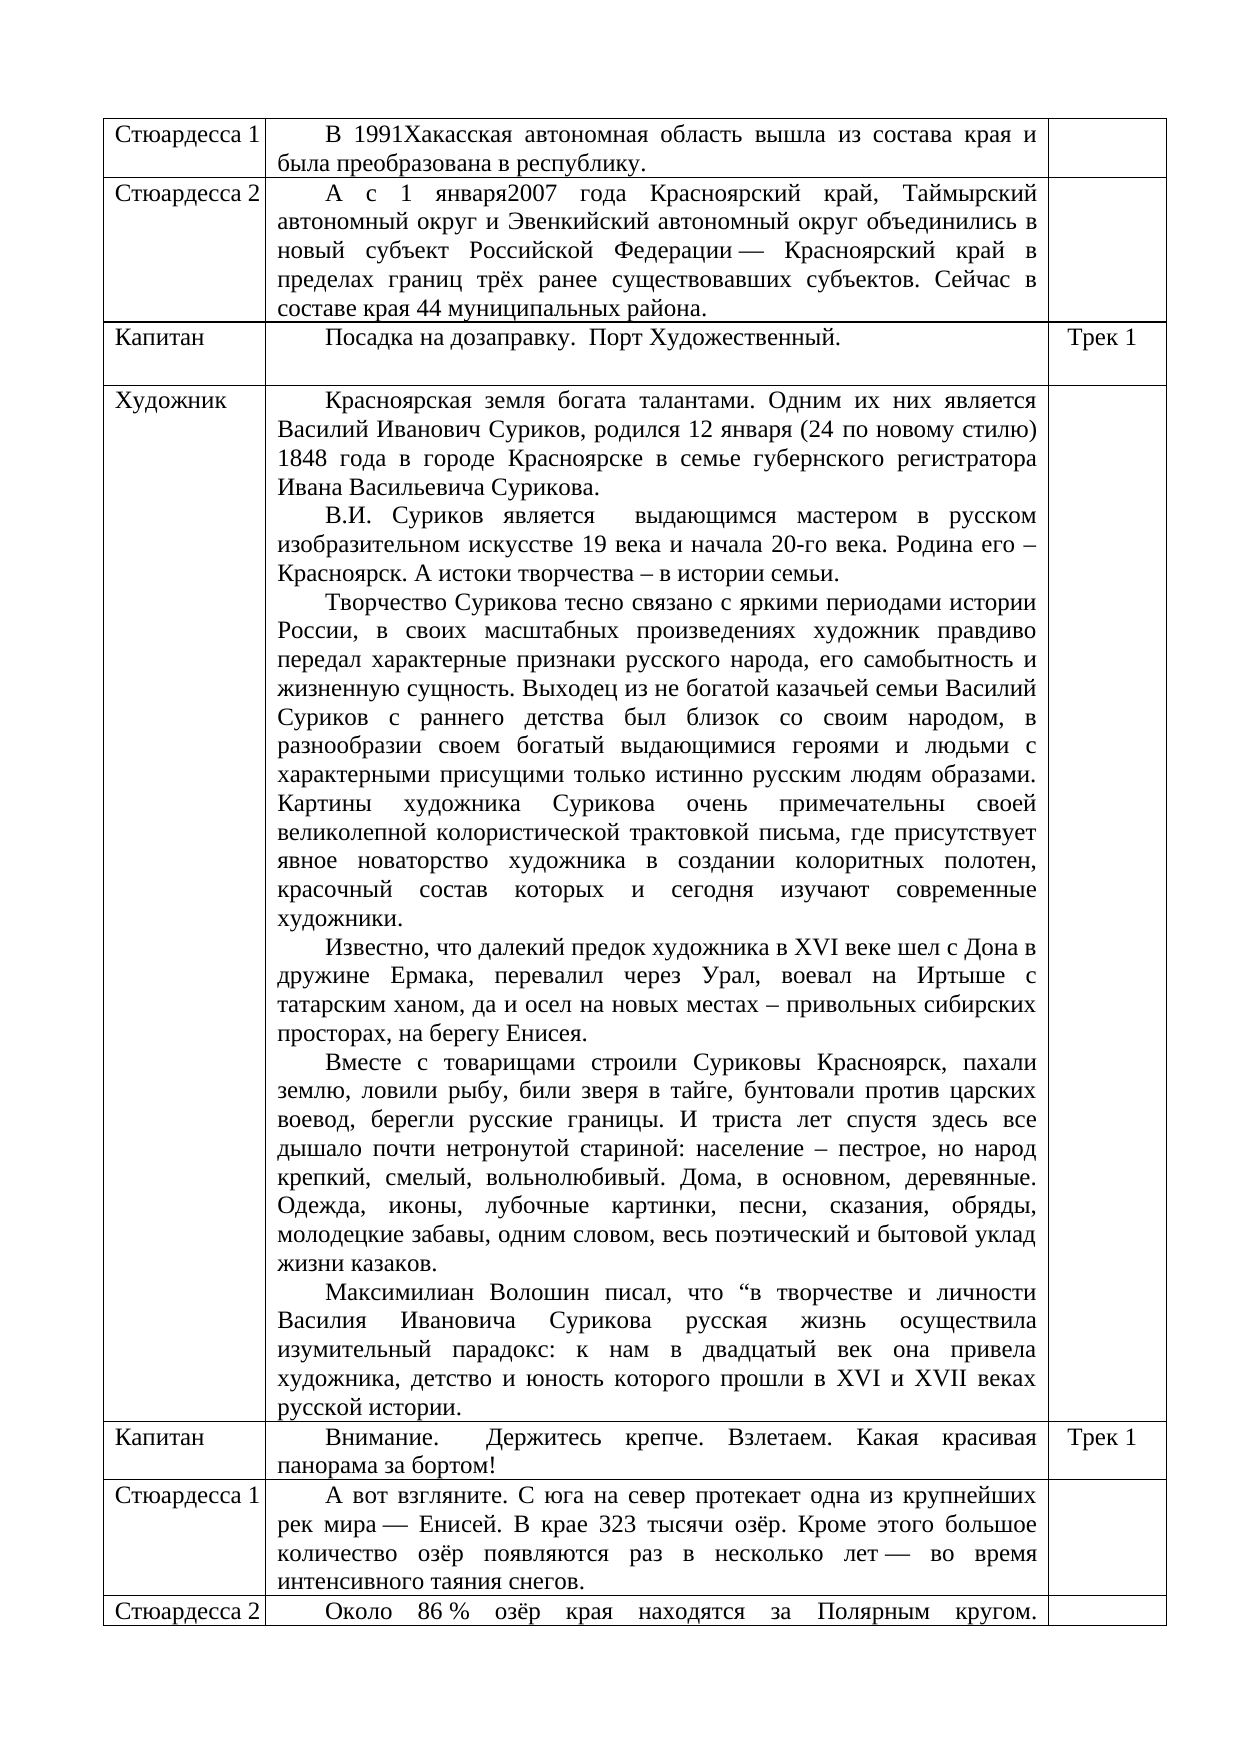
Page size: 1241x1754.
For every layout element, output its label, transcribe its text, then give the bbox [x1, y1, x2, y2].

table_cell В 1991Хакасская автономная область вышла из состава края и была преобразована в республику. [266, 119, 1048, 177]
table_cell Стюардесса 1 [104, 1480, 265, 1595]
table_cell [1049, 1480, 1166, 1595]
table_cell Посадка на дозаправку. Порт Художественный. [266, 323, 1048, 384]
table_cell [1049, 178, 1166, 321]
table_cell А с 1 января2007 года Красноярский край, Таймырский автономный округ и Эвенкийский автономный округ объединились в новый субъект Российской Федерации — Красноярский край в пределах границ трёх ранее существовавших субъектов. Сейчас в составе края 44 муниципальных района. [266, 178, 1048, 321]
table_cell Капитан [104, 323, 265, 384]
table_cell Красноярская земля богата талантами. Одним их них является Василий Иванович Суриков, родился 12 января (24 по новому стилю) 1848 года в городе Красноярске в семье губернского регистратора Ивана Васильевича Сурикова. В.И. Суриков является выдающимся мастером в русском изобразительном искусстве 19 века и начала 20-го века. Родина его – Красноярск. А истоки творчества – в истории семьи. Творчество Сурикова тесно связано с яркими периодами истории России, в своих масштабных произведениях художник правдиво передал характерные признаки русского народа, его самобытность и жизненную сущность. Выходец из не богатой казачьей семьи Василий Суриков с раннего детства был близок со своим народом, в разнообразии своем богатый выдающимися героями и людьми с характерными присущими только истинно русским людям образами. Картины художника Сурикова очень примечательны своей великолепной колористической трактовкой письма, где присутствует явное новаторство художника в создании колоритных полотен, красочный состав которых и сегодня изучают современные художники. Известно, что далекий предок художника в XVI веке шел с Дона в дружине Ермака, перевалил через Урал, воевал на Иртыше с татарским ханом, да и осел на новых местах – привольных сибирских просторах, на берегу Енисея. Вместе с товарищами строили Суриковы Красноярск, пахали землю, ловили рыбу, били зверя в тайге, бунтовали против царских воевод, берегли русские границы. И триста лет спустя здесь все дышало почти нетронутой стариной: население – пестрое, но народ крепкий, смелый, вольнолюбивый. Дома, в основном, деревянные. Одежда, иконы, лубочные картинки, песни, сказания, обряды, молодецкие забавы, одним словом, весь поэтический и бытовой уклад жизни казаков. Максимилиан Волошин писал, что “в творчестве и личности Василия Ивановича Сурикова русская жизнь осуществила изумительный парадокс: к нам в двадцатый век она привела художника, детство и юность которого прошли в XVI и XVII веках русской истории. [266, 386, 1048, 1421]
table_cell Капитан [104, 1422, 265, 1479]
table_cell Стюардесса 2 [104, 1596, 265, 1625]
table_cell [1049, 119, 1166, 177]
table_cell Стюардесса 2 [104, 178, 265, 321]
table_cell Стюардесса 1 [104, 119, 265, 177]
table_cell А вот взгляните. С юга на север протекает одна из крупнейших рек мира — Енисей. В крае 323 тысячи озёр. Кроме этого большое количество озёр появляются раз в несколько лет — во время интенсивного таяния снегов. [266, 1480, 1048, 1595]
table_cell [1049, 386, 1166, 1421]
table_cell [1049, 1596, 1166, 1625]
table_cell Трек 1 [1049, 323, 1166, 384]
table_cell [266, 1596, 1048, 1625]
table_cell Внимание. Держитесь крепче. Взлетаем. Какая красивая панорама за бортом! [266, 1422, 1048, 1479]
table_cell Художник [104, 386, 265, 1421]
table_cell Трек 1 [1049, 1422, 1166, 1479]
